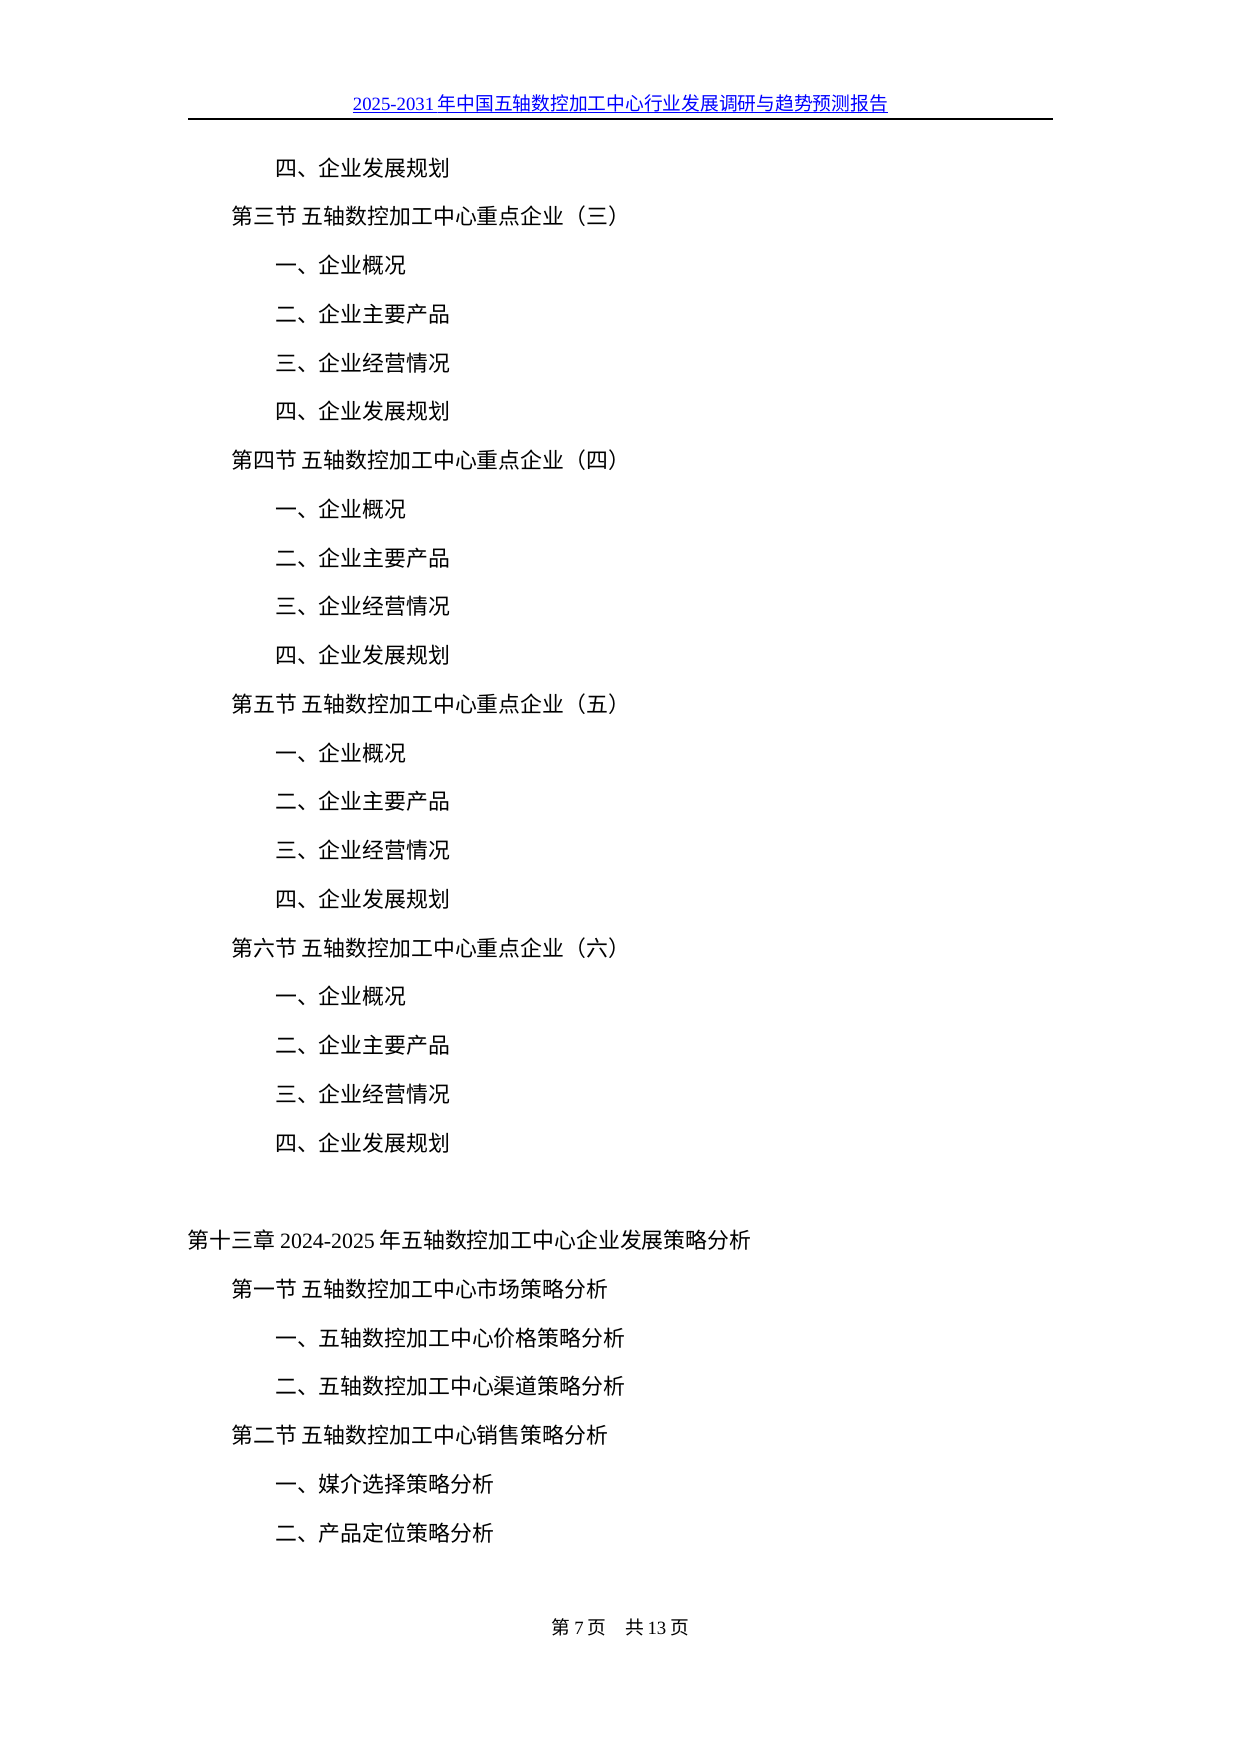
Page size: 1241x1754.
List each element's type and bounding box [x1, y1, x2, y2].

text [187, 150, 1053, 1548]
